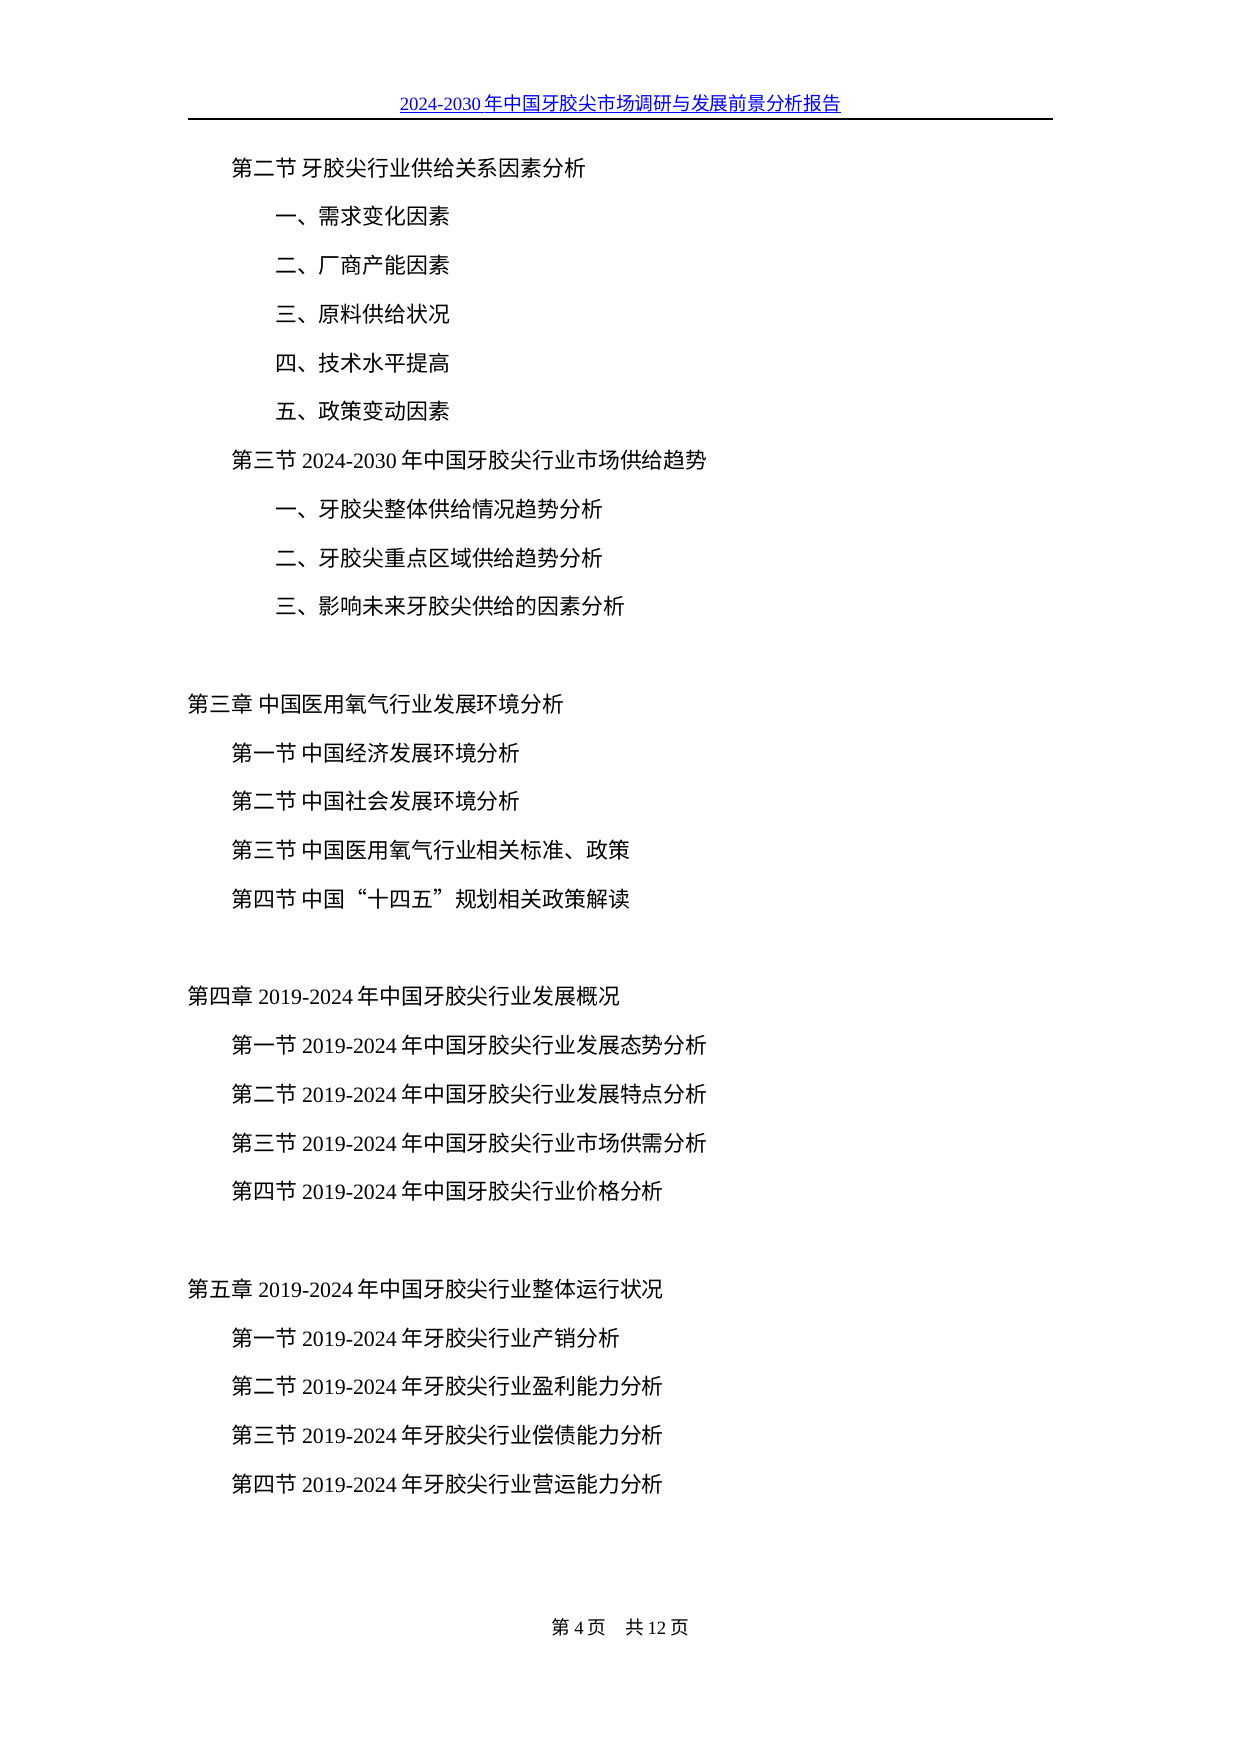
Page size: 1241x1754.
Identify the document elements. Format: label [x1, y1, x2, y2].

text [187, 150, 1053, 1499]
